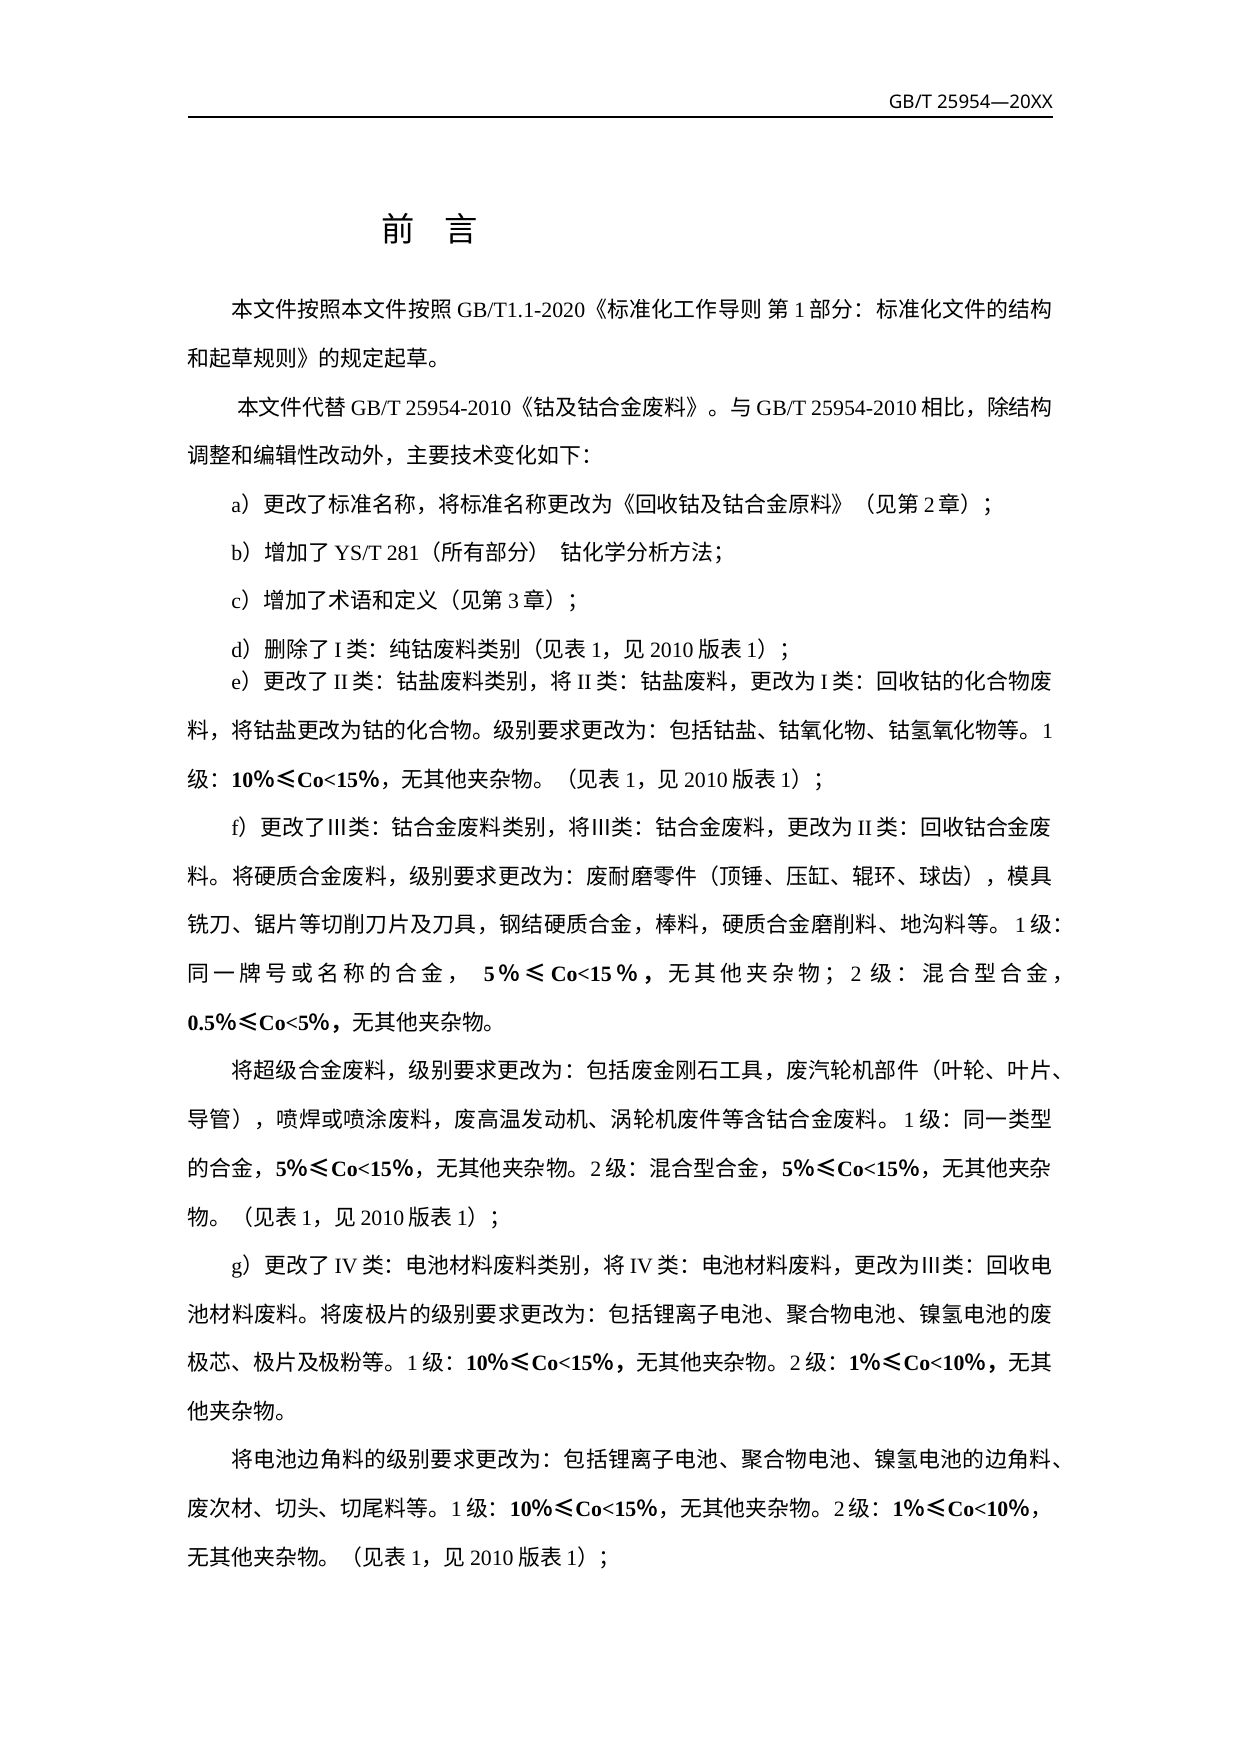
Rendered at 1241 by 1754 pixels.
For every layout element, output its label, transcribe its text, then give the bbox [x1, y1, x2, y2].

text 本文件代替GB/T 25954-2010《钴及钴合金废料》。与GB/T 25954-2010相比，除结构调整和编辑性改动外，主要技术变化如下： [187, 389, 1053, 470]
text a）更改了标准名称，将标准名称更改为《回收钴及钴合金原料》（见第2章）； [231, 486, 1053, 519]
text c）增加了术语和定义（见第3章）； [231, 583, 1053, 615]
text g）更改了IV类：电池材料废料类别，将IV类：电池材料废料，更改为Ⅲ类：回收电池材料废料。将废极片的级别要求更改为：包括锂离子电池、聚合物电池、镍氢电池的废极芯、极片及极粉等。1级：10％≤Co<15％，无其他夹杂物。2级：1％≤Co<10％，无其他夹杂物。 [187, 1247, 1053, 1426]
text b）增加了YS/T 281（所有部分） 钴化学分析方法； [231, 534, 1053, 567]
text e）更改了II类：钴盐废料类别，将II类：钴盐废料，更改为I类：回收钴的化合物废料，将钴盐更改为钴的化合物。级别要求更改为：包括钴盐、钴氧化物、钴氢氧化物等。1级：10％≤Co<15％，无其他夹杂物。（见表1，见2010版表1）； [187, 664, 1053, 794]
text 前 言 [187, 194, 1053, 259]
text d）删除了I类：纯钴废料类别（见表1，见2010版表1）； [187, 631, 1053, 664]
text 将电池边角料的级别要求更改为：包括锂离子电池、聚合物电池、镍氢电池的边角料、废次材、切头、切尾料等。1级：10％≤Co<15％，无其他夹杂物。2级：1％≤Co<10％，无其他夹杂物。（见表1，见2010版表1）； [187, 1442, 1053, 1572]
text f）更改了Ⅲ类：钴合金废料类别，将Ⅲ类：钴合金废料，更改为II类：回收钴合金废料。将硬质合金废料，级别要求更改为：废耐磨零件（顶锤、压缸、辊环、球齿），模具，铣刀、锯片等切削刀片及刀具，钢结硬质合金，棒料，硬质合金磨削料、地沟料等。1级：同一牌号或名称的合金， 5％≤Co<15％，无其他夹杂物；2级：混合型合金，0.5％≤Co<5％，无其他夹杂物。 [187, 809, 1053, 1037]
text 本文件按照本文件按照GB/T1.1-2020《标准化工作导则 第1部分：标准化文件的结构和起草规则》的规定起草。 [187, 292, 1053, 373]
text 将超级合金废料，级别要求更改为：包括废金刚石工具，废汽轮机部件（叶轮、叶片、导管），喷焊或喷涂废料，废高温发动机、涡轮机废件等含钴合金废料。1级：同一类型的合金，5％≤Co<15％，无其他夹杂物。2级：混合型合金，5％≤Co<15％，无其他夹杂物。（见表1，见2010版表1）； [187, 1053, 1053, 1232]
